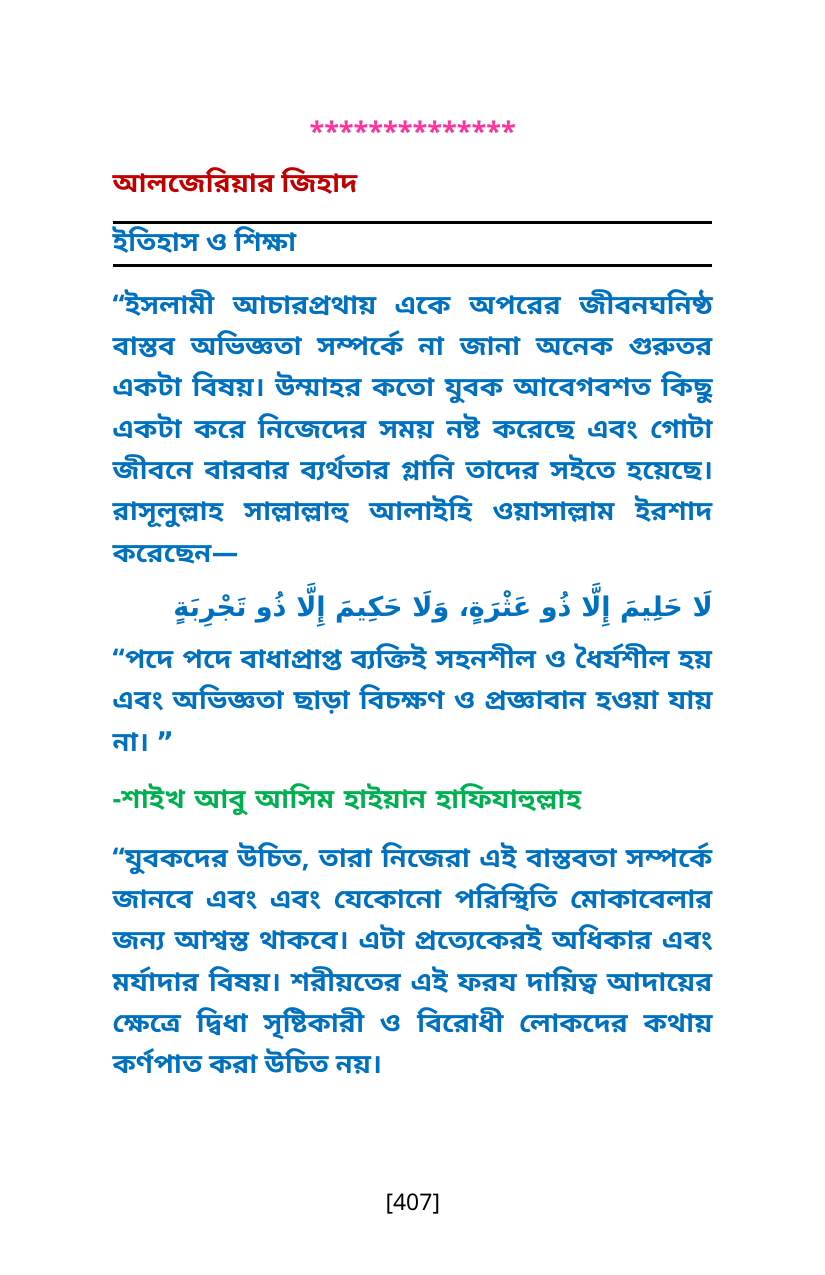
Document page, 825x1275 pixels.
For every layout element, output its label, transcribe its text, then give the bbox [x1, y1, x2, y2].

text “ইসলামী আচারপ্রথায় একে অপরের জীবনঘনিষ্ঠ বাস্তব অভিজ্ঞতা সম্পর্কে না জানা অনেক গুরুতর একটা বিষয়। উম্মাহর কতো যুবক আবেগবশত কিছু একটা করে নিজেদের সময় নষ্ট করেছে এবং গোটা জীবনে বারবার ব্যর্থতার গ্লানি তাদের সইতে হয়েছে। রাসূলুল্লাহ সাল্লাল্লাহু আলাইহি ওয়াসাল্লাম ইরশাদ করেছেন— [112, 285, 712, 573]
text -শাইখ আবু আসিম হাইয়ান হাফিযাহুল্লাহ [112, 780, 712, 820]
text “পদে পদে বাধাপ্রাপ্ত ব্যক্তিই সহনশীল ও ধৈর্যশীল হয় এবং অভিজ্ঞতা ছাড়া বিচক্ষণ ও প্রজ্ঞাবান হওয়া যায় না। ” [112, 639, 712, 762]
text لَا حَلِيمَ إِلَّا ذُو عَثْرَةٍ، وَلَا حَكِيمَ إِلَّا ذُو تَجْرِبَةٍ [112, 591, 712, 622]
text আলজেরিয়ার জিহাদ [112, 167, 712, 203]
text ************** [112, 112, 712, 149]
text “যুবকদের উচিত, তারা নিজেরা এই বাস্তবতা সম্পর্কে জানবে এবং এবং যেকোনো পরিস্থিতি মোকাবেলার জন্য আশ্বস্ত থাকবে। এটা প্রত্যেকেরই অধিকার এবং মর্যাদার বিষয়। শরীয়তের এই ফরয দায়িত্ব আদায়ের ক্ষেত্রে দ্বিধা সৃষ্টিকারী ও বিরোধী লোকদের কথায় কর্ণপাত করা উচিত নয়। [112, 838, 712, 1084]
text ইতিহাস ও শিক্ষা [112, 222, 712, 267]
